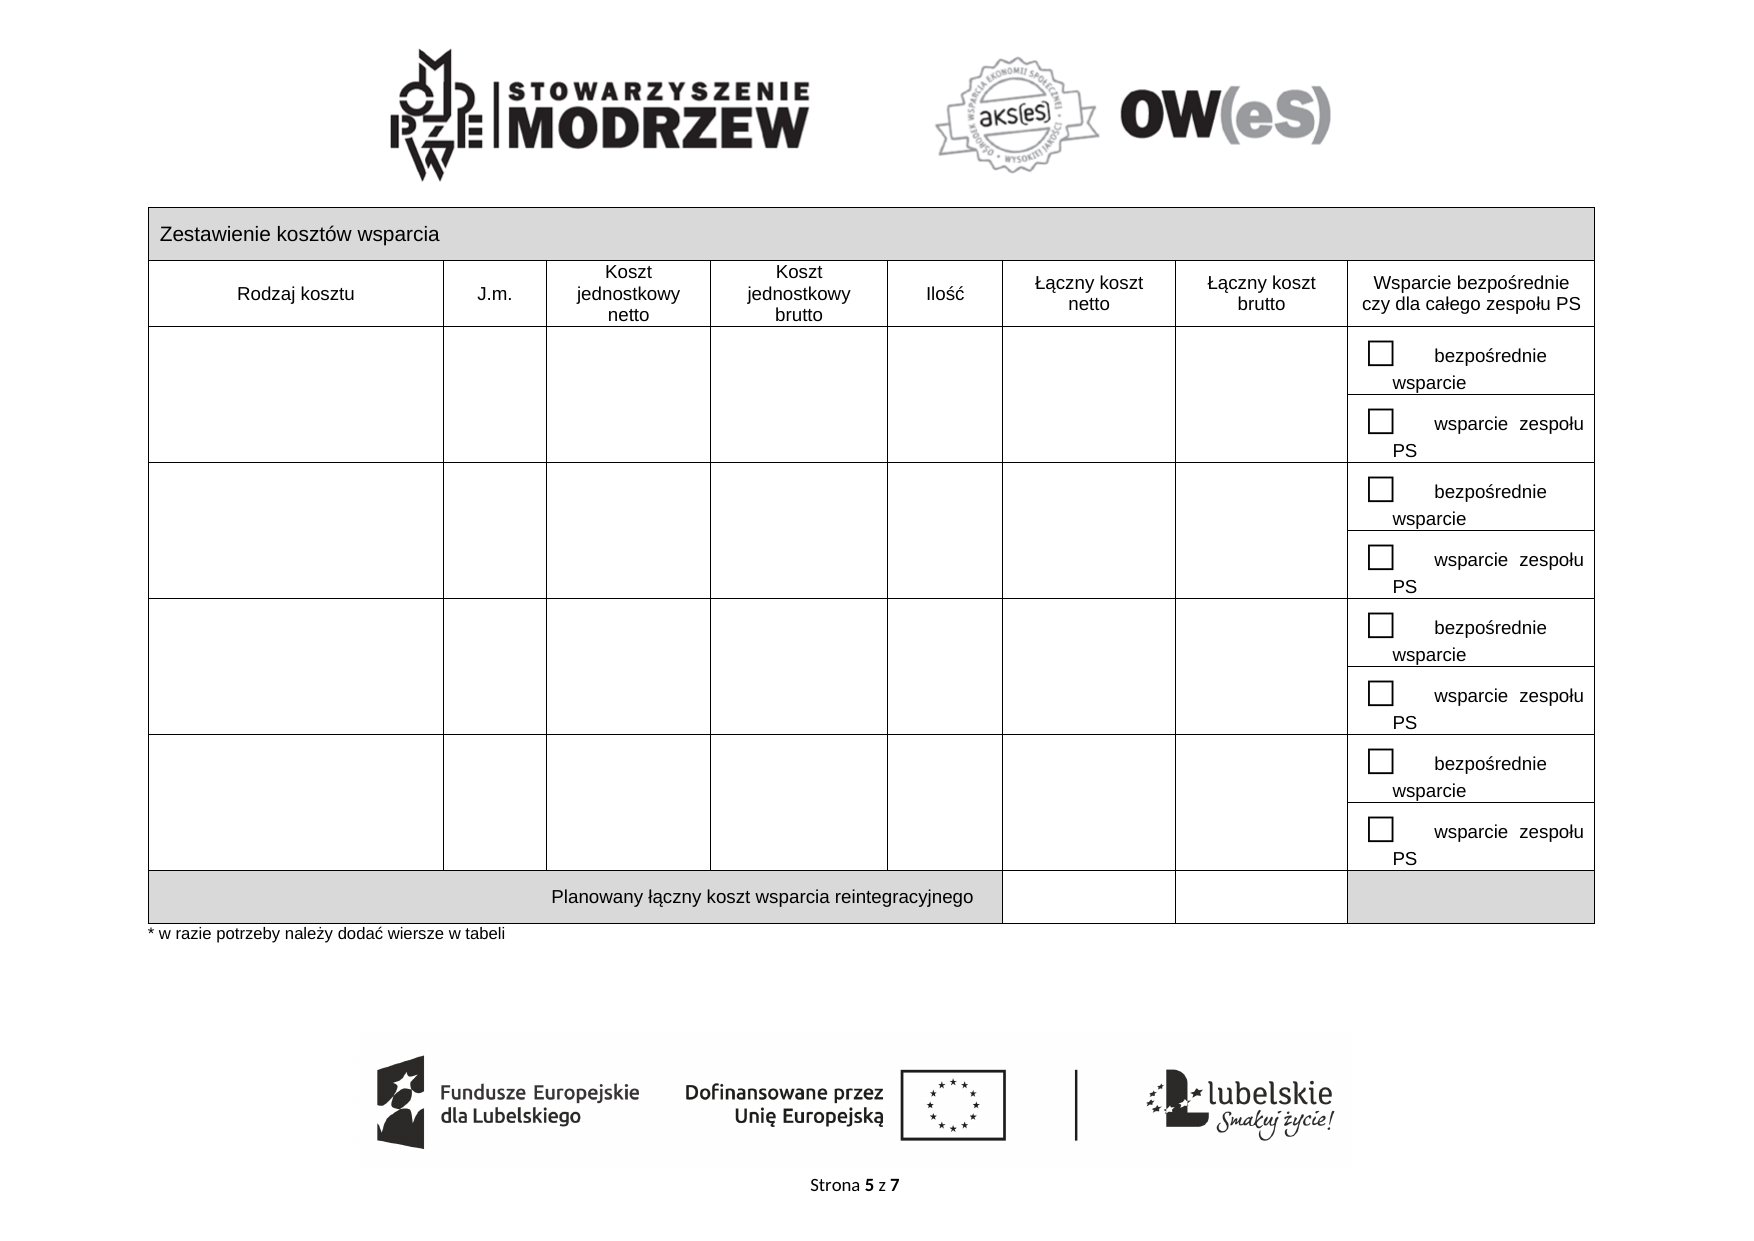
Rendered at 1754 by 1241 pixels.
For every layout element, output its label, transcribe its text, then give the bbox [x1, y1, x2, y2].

table_cell [1348, 871, 1594, 923]
table_cell [149, 463, 443, 598]
table_cell [149, 735, 443, 870]
table_cell bezpośrednie wsparcie [1348, 463, 1594, 530]
table_cell Rodzaj kosztu [149, 261, 443, 326]
table_cell [888, 735, 1002, 870]
table_cell [1003, 871, 1175, 923]
table_cell [711, 735, 887, 870]
table_cell Koszt jednostkowy brutto [711, 261, 887, 326]
table_cell [1003, 599, 1175, 734]
table_cell [888, 327, 1002, 462]
table_cell [1003, 735, 1175, 870]
table_cell [1003, 463, 1175, 598]
table_cell [1003, 327, 1175, 462]
table_cell Ilość [888, 261, 1002, 326]
table_cell wsparcie zespołu PS [1348, 531, 1594, 598]
table_cell [1176, 735, 1347, 870]
table_cell bezpośrednie wsparcie [1348, 735, 1594, 802]
table_cell J.m. [444, 261, 546, 326]
table_cell [1176, 327, 1347, 462]
table_cell wsparcie zespołu PS [1348, 395, 1594, 462]
table_cell [149, 327, 443, 462]
table_cell Wsparcie bezpośrednie czy dla całego zespołu PS [1348, 261, 1594, 326]
table_cell [149, 599, 443, 734]
table_cell [1176, 599, 1347, 734]
picture [352, 1032, 1357, 1173]
table_cell Łączny koszt netto [1003, 261, 1175, 326]
table_cell [444, 735, 546, 870]
table_cell Łączny koszt brutto [1176, 261, 1347, 326]
text * w razie potrzeby należy dodać wiersze w tabeli [148, 924, 1562, 943]
table_cell bezpośrednie wsparcie [1348, 599, 1594, 666]
table_cell Koszt jednostkowy netto [547, 261, 710, 326]
table_cell [547, 735, 710, 870]
table_cell wsparcie zespołu PS [1348, 803, 1594, 870]
table_cell [1176, 871, 1347, 923]
table_cell [547, 327, 710, 462]
table_cell [888, 463, 1002, 598]
table_cell [444, 599, 546, 734]
table_header Zestawienie kosztów wsparcia [149, 208, 1594, 260]
table_cell [1176, 463, 1347, 598]
table_cell Planowany łączny koszt wsparcia reintegracyjnego [149, 871, 1002, 923]
table_cell [711, 463, 887, 598]
table_cell [711, 327, 887, 462]
picture [288, 31, 1421, 192]
table_cell [444, 327, 546, 462]
table_cell wsparcie zespołu PS [1348, 667, 1594, 734]
table_cell [547, 599, 710, 734]
table_cell [547, 463, 710, 598]
table_cell [711, 599, 887, 734]
table_cell bezpośrednie wsparcie [1348, 327, 1594, 394]
table_cell [888, 599, 1002, 734]
table_cell [444, 463, 546, 598]
